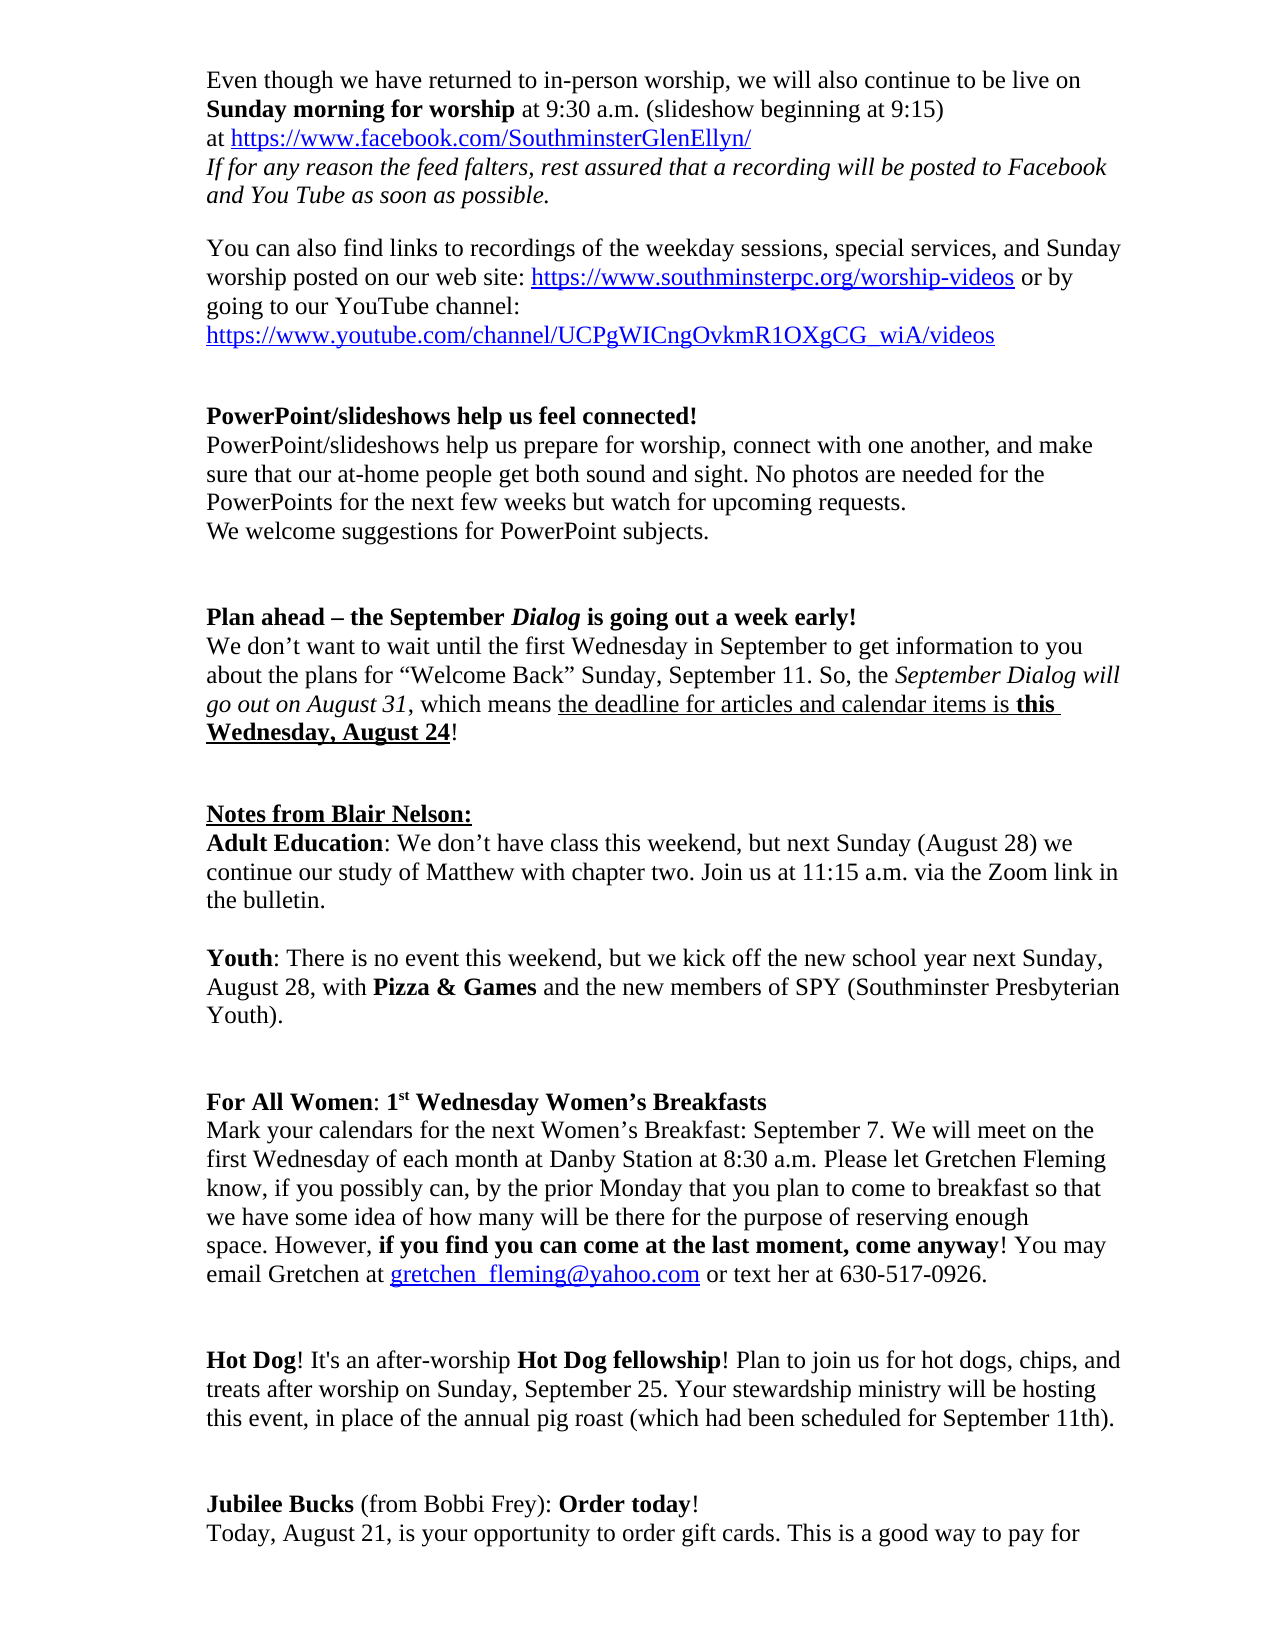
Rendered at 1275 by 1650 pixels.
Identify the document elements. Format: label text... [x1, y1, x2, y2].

text PowerPoint/slideshows help us feel connected! PowerPoint/slideshows help us prepare for worship, connect with one another, and make sure that our at-home people get both sound and sight. No photos are needed for the PowerPoints for the next few weeks but watch for upcoming requests. [206, 401, 1125, 516]
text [206, 66, 1125, 233]
text Notes from Blair Nelson: [206, 799, 1125, 828]
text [206, 828, 1125, 1547]
text We welcome suggestions for PowerPoint subjects. [206, 516, 1125, 545]
text You can also find links to recordings of the weekday sessions, special services, and Sunday worship posted on our web site: https://www.southminsterpc.org/worship-videos or by going to our YouTube channel: https://www.youtube.com/channel/UCPgWICngOvkmR1OXgCG_wiA/videos [206, 233, 1125, 372]
text Plan ahead – the September Dialog is going out a week early! We don’t want to wait until the first Wednesday in September to get information to you about the plans for “Welcome Back” Sunday, September 11. So, the September Dialog will go out on August 31, which means the deadline for articles and calendar items is this Wednesday, August 24! [206, 545, 1125, 799]
